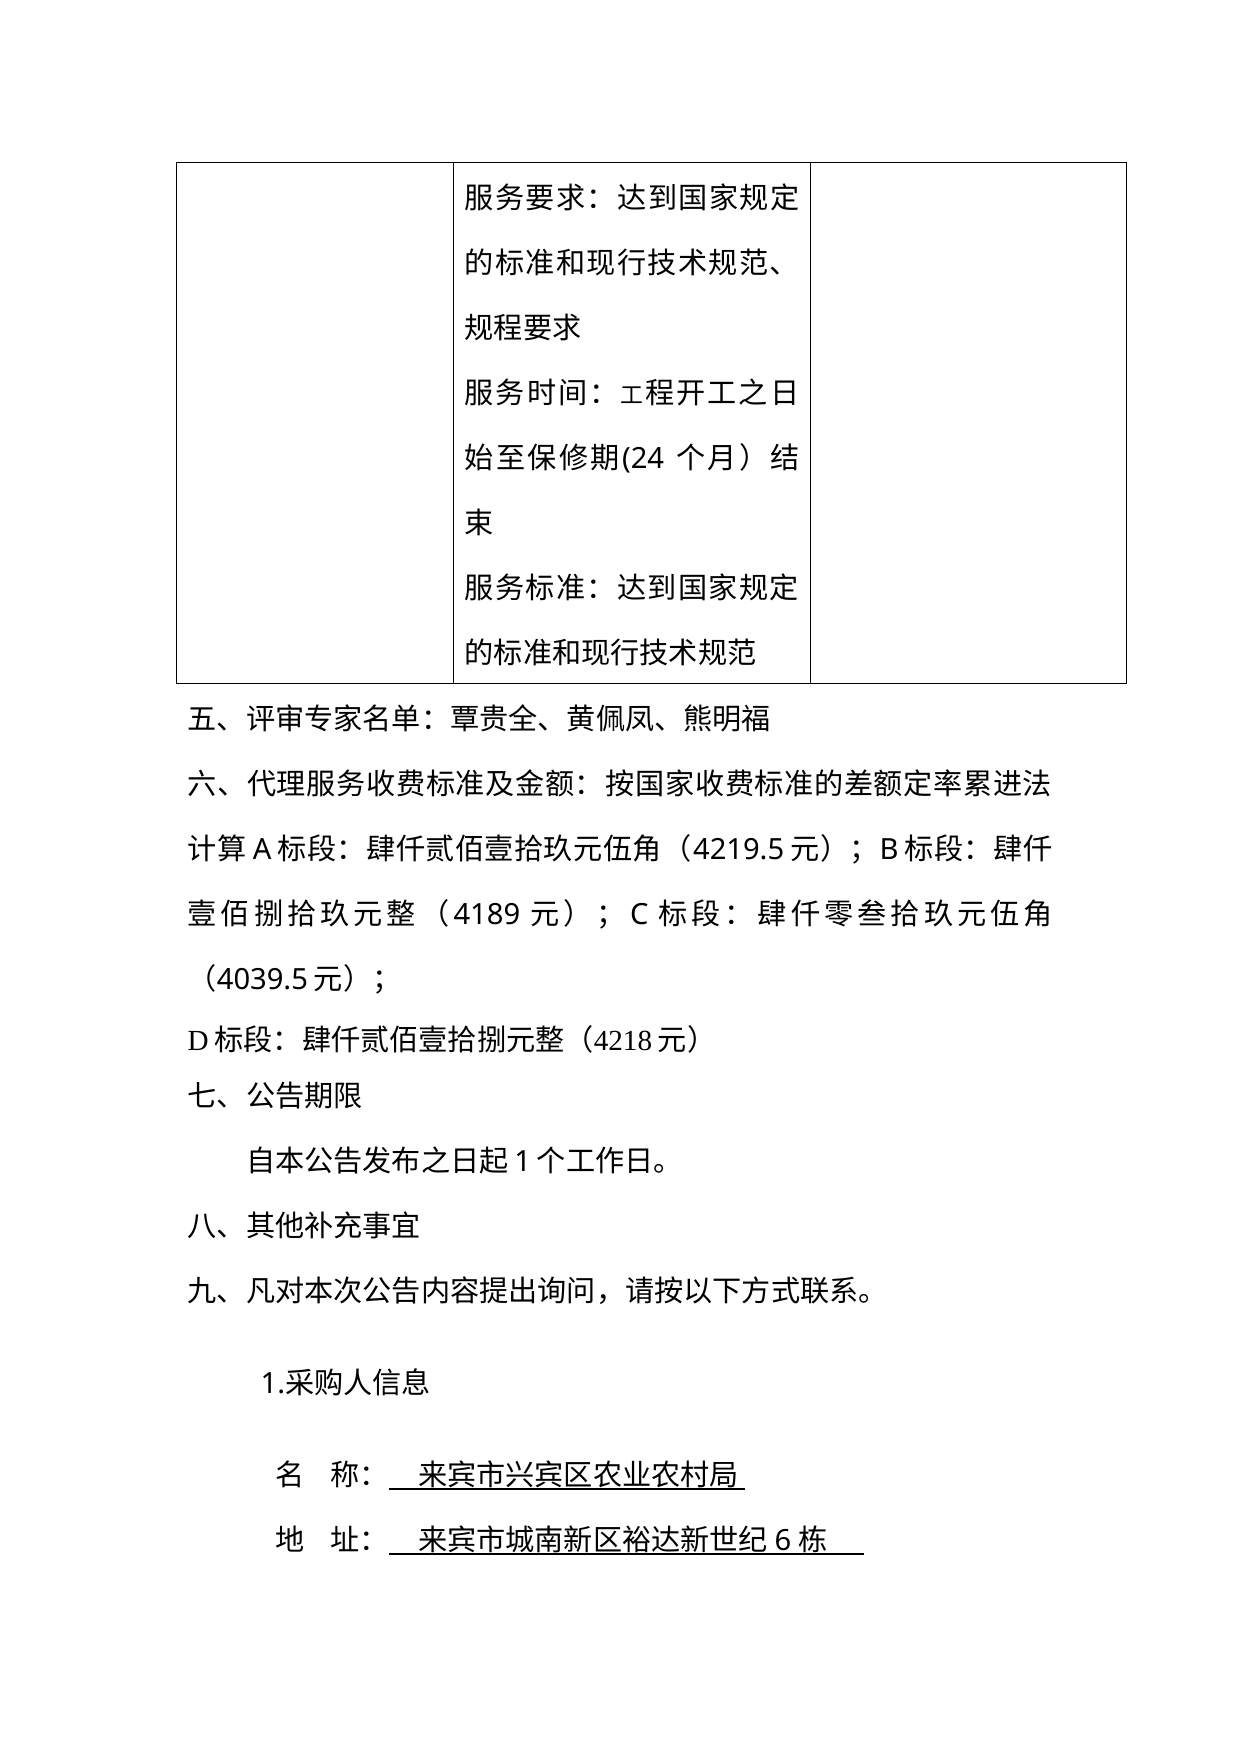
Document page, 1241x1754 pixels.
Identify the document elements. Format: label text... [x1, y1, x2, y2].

text 六、代理服务收费标准及金额：按国家收费标准的差额定率累进法计算A标段：肆仟贰佰壹拾玖元伍角（4219.5元）；B标段：肆仟壹佰捌拾玖元整（4189元）；C标段：肆仟零叁拾玖元伍角（4039.5元）； [187, 749, 1053, 1009]
text 八、其他补充事宜 [187, 1191, 1053, 1256]
text 五、评审专家名单：覃贵全、黄佩凤、熊明福 [187, 684, 1053, 749]
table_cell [454, 163, 810, 683]
text 名 称： 来宾市兴宾区农业农村局 [187, 1440, 1053, 1505]
text 地 址： 来宾市城南新区裕达新世纪 6 栋 [187, 1505, 1053, 1570]
text 自本公告发布之日起1个工作日。 [187, 1126, 1053, 1191]
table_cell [177, 163, 453, 683]
text 九、凡对本次公告内容提出询问，请按以下方式联系。 [187, 1256, 1053, 1321]
subtitle 1.采购人信息 [187, 1348, 1053, 1413]
text D标段：肆仟贰佰壹拾捌元整（4218元） [187, 1009, 1053, 1061]
text 七、公告期限 [187, 1061, 1053, 1126]
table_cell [811, 163, 1126, 683]
